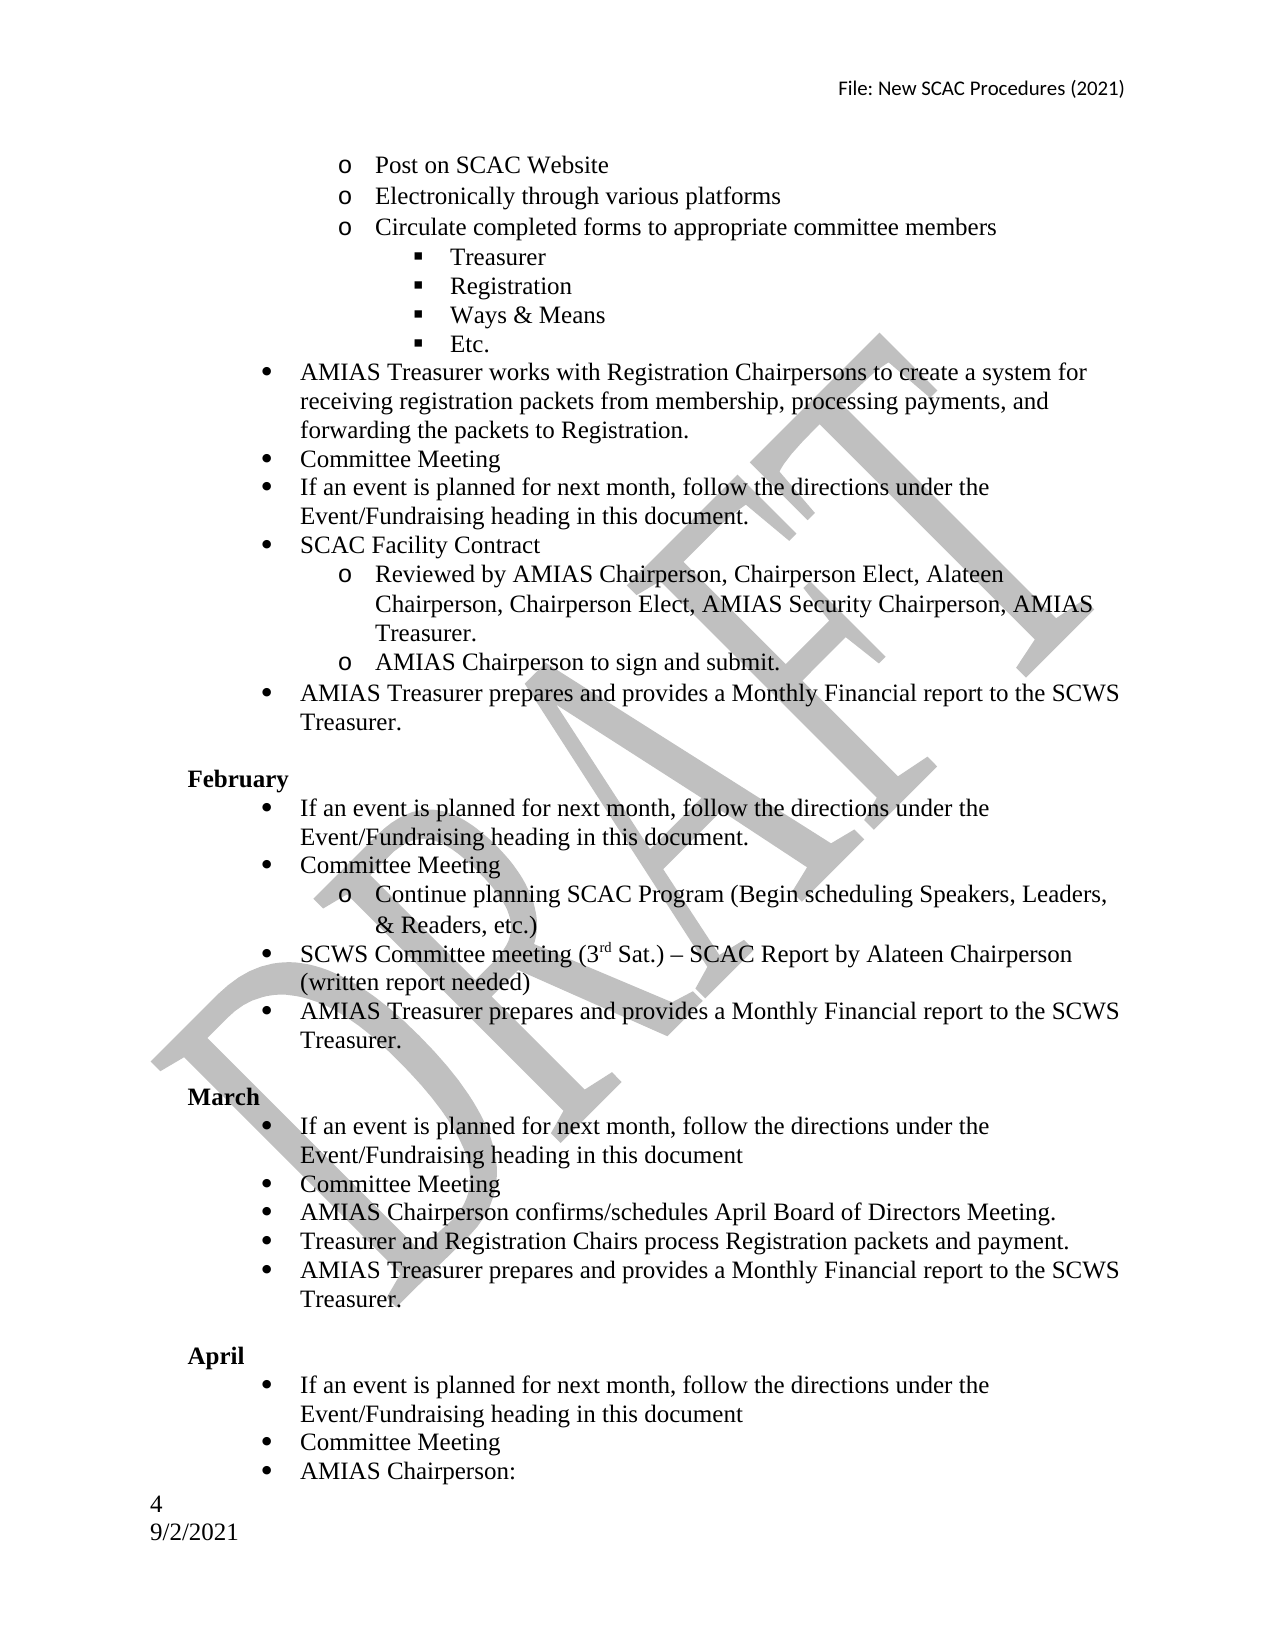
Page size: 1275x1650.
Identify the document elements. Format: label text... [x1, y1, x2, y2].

list Post on SCAC Website [337, 150, 1125, 181]
list AMIAS Chairperson: [262, 1456, 1125, 1485]
text February [150, 764, 1125, 793]
text April [150, 1341, 1125, 1370]
list Committee Meeting [262, 850, 1125, 879]
text March [150, 1082, 1125, 1111]
list AMIAS Chairperson to sign and submit. [337, 647, 1125, 678]
list Etc. [412, 329, 1125, 357]
list Committee Meeting [262, 1169, 1125, 1197]
list Electronically through various platforms [337, 181, 1125, 212]
list Committee Meeting [262, 444, 1125, 472]
list If an event is planned for next month, follow the directions under the Event/Fundraising heading in this document [262, 1111, 1125, 1169]
list Committee Meeting [262, 1427, 1125, 1456]
list AMIAS Chairperson confirms/schedules April Board of Directors Meeting. [262, 1197, 1125, 1226]
list SCAC Facility Contract [262, 530, 1125, 559]
list Circulate completed forms to appropriate committee members [337, 212, 1125, 242]
list Ways & Means [412, 300, 1125, 329]
list AMIAS Treasurer prepares and provides a Monthly Financial report to the SCWS Treasurer. [262, 996, 1125, 1054]
list If an event is planned for next month, follow the directions under the Event/Fundraising heading in this document [262, 1370, 1125, 1427]
list SCWS Committee meeting (3rd Sat.) – SCAC Report by Alateen Chairperson (written report needed) [262, 939, 1125, 996]
list Treasurer and Registration Chairs process Registration packets and payment. [262, 1226, 1125, 1255]
list AMIAS Treasurer works with Registration Chairpersons to create a system for receiving registration packets from membership, processing payments, and forwarding the packets to Registration. [262, 357, 1125, 444]
list AMIAS Treasurer prepares and provides a Monthly Financial report to the SCWS Treasurer. [262, 1255, 1125, 1312]
list Treasurer [412, 242, 1125, 271]
list Reviewed by AMIAS Chairperson, Chairperson Elect, Alateen Chairperson, Chairperson Elect, AMIAS Security Chairperson, AMIAS Treasurer. [337, 559, 1125, 647]
list AMIAS Treasurer prepares and provides a Monthly Financial report to the SCWS Treasurer. [262, 678, 1125, 735]
list Continue planning SCAC Program (Begin scheduling Speakers, Leaders, & Readers, etc.) [337, 879, 1125, 939]
list Registration [412, 271, 1125, 300]
list If an event is planned for next month, follow the directions under the Event/Fundraising heading in this document. [262, 793, 1125, 850]
list If an event is planned for next month, follow the directions under the Event/Fundraising heading in this document. [262, 472, 1125, 530]
